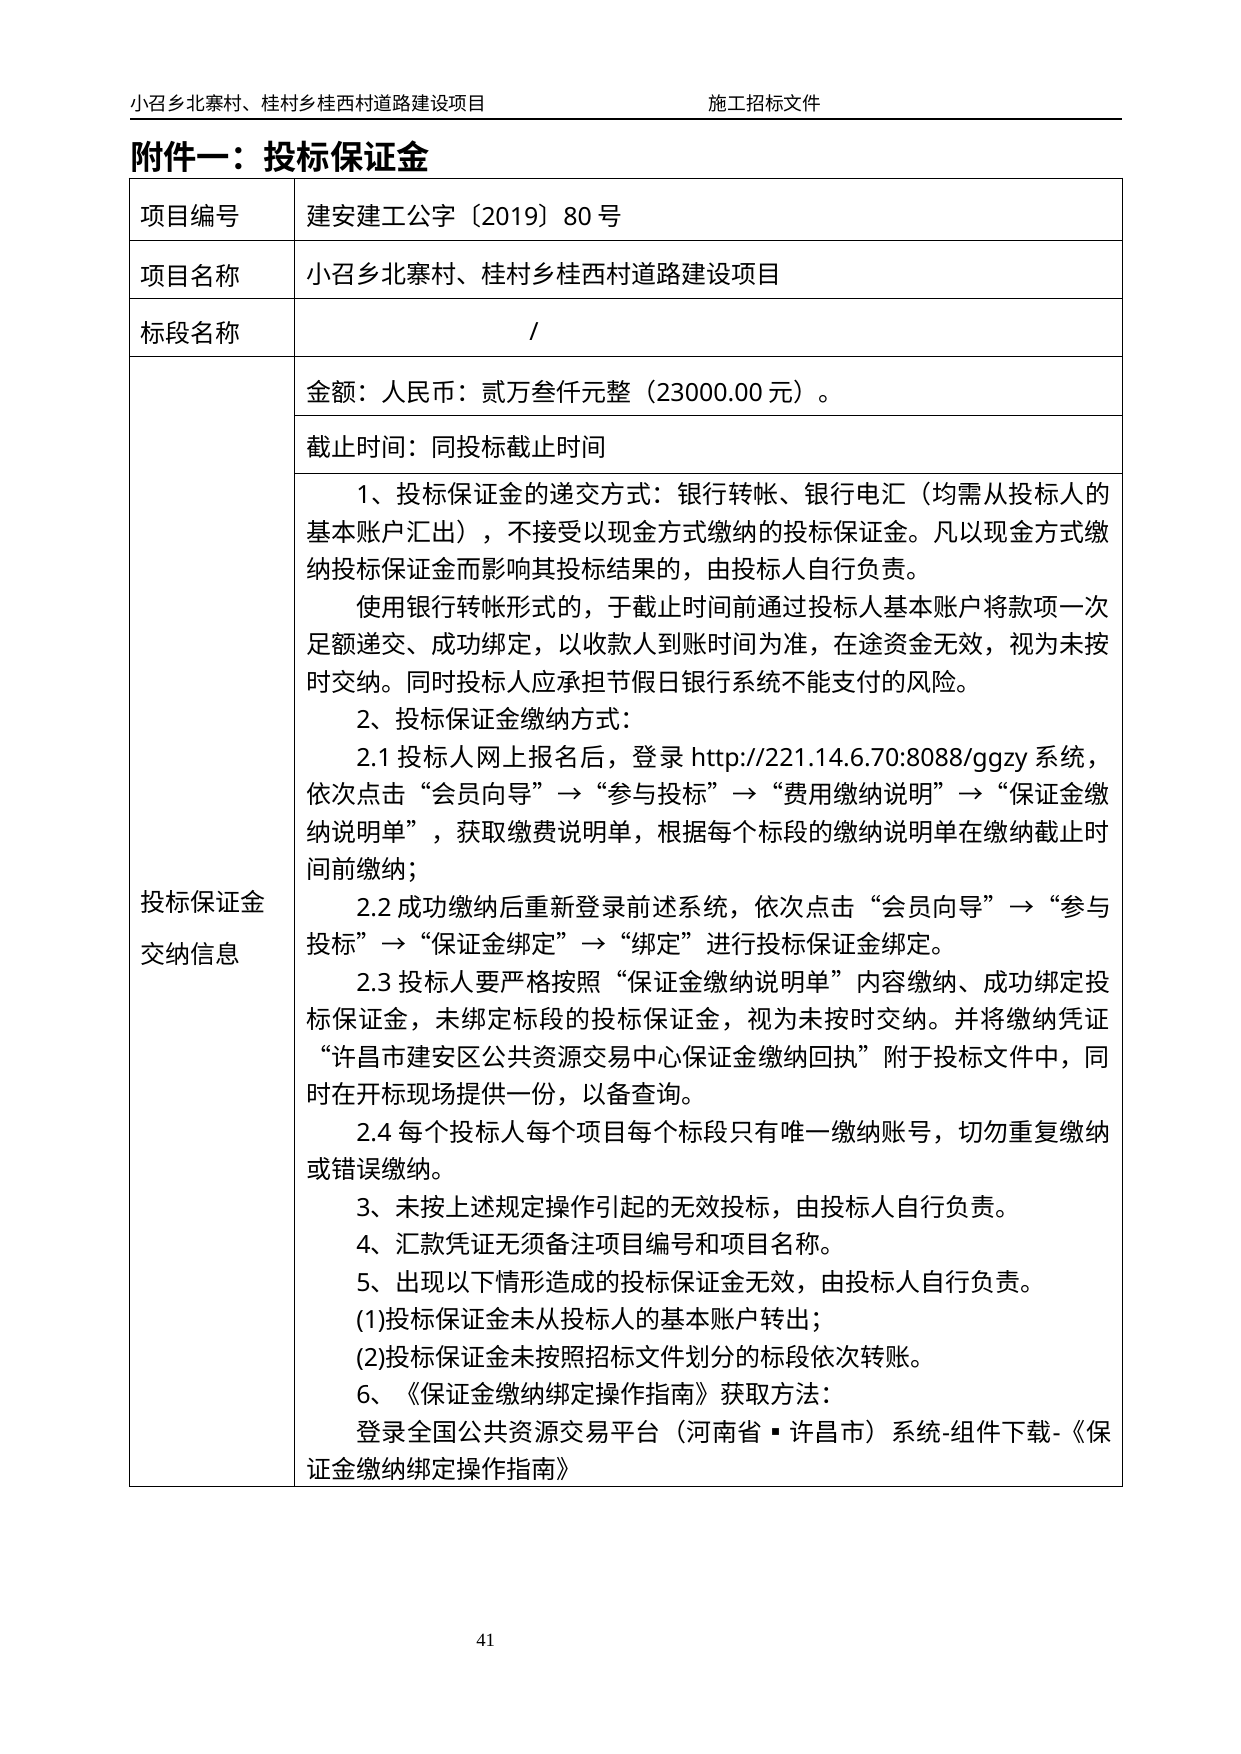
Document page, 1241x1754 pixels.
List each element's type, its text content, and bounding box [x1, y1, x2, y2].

table_header 项目编号 [130, 179, 294, 240]
table_cell 金额：人民币：贰万叁仟元整（23000.00元）。 [295, 357, 1122, 415]
table_cell 投标保证金 交纳信息 [130, 357, 294, 1486]
table_cell 截止时间：同投标截止时间 [295, 416, 1122, 472]
text 附件一：投标保证金 [130, 136, 1122, 177]
table_cell / [295, 299, 1122, 356]
table_cell 项目名称 [130, 241, 294, 298]
table_cell 标段名称 [130, 299, 294, 356]
table_cell 小召乡北寨村、桂村乡桂西村道路建设项目 [295, 241, 1122, 298]
table_cell 1、投标保证金的递交方式：银行转帐、银行电汇（均需从投标人的基本账户汇出），不接受以现金方式缴纳的投标保证金。凡以现金方式缴纳投标保证金而影响其投标结果的，由投标人自行负责。 使用银行转帐形式的，于截止时间前通过投标人基本账户将款项一次足额递交、成功绑定，以收款人到账时间为准，在途资金无效，视为未按时交纳。同时投标人应承担节假日银行系统不能支付的风险。 2、投标保证金缴纳方式： 2.1投标人网上报名后，登录http://221.14.6.70:8088/ggzy系统，依次点击“会员向导”→“参与投标”→“费用缴纳说明”→“保证金缴纳说明单”，获取缴费说明单，根据每个标段的缴纳说明单在缴纳截止时间前缴纳； 2.2成功缴纳后重新登录前述系统，依次点击“会员向导”→“参与投标”→“保证金绑定”→“绑定”进行投标保证金绑定。 2.3 投标人要严格按照“保证金缴纳说明单”内容缴纳、成功绑定投标保证金，未绑定标段的投标保证金，视为未按时交纳。并将缴纳凭证“许昌市建安区公共资源交易中心保证金缴纳回执”附于投标文件中，同时在开标现场提供一份，以备查询。 2.4 每个投标人每个项目每个标段只有唯一缴纳账号，切勿重复缴纳或错误缴纳。 3、未按上述规定操作引起的无效投标，由投标人自行负责。 4、汇款凭证无须备注项目编号和项目名称。 5、出现以下情形造成的投标保证金无效，由投标人自行负责。 (1)投标保证金未从投标人的基本账户转出； (2)投标保证金未按照招标文件划分的标段依次转账。 6、《保证金缴纳绑定操作指南》获取方法： 登录全国公共资源交易平台（河南省▪许昌市）系统-组件下载-《保证金缴纳绑定操作指南》 [295, 474, 1122, 1486]
table_header 建安建工公字〔2019〕80号 [295, 179, 1122, 240]
